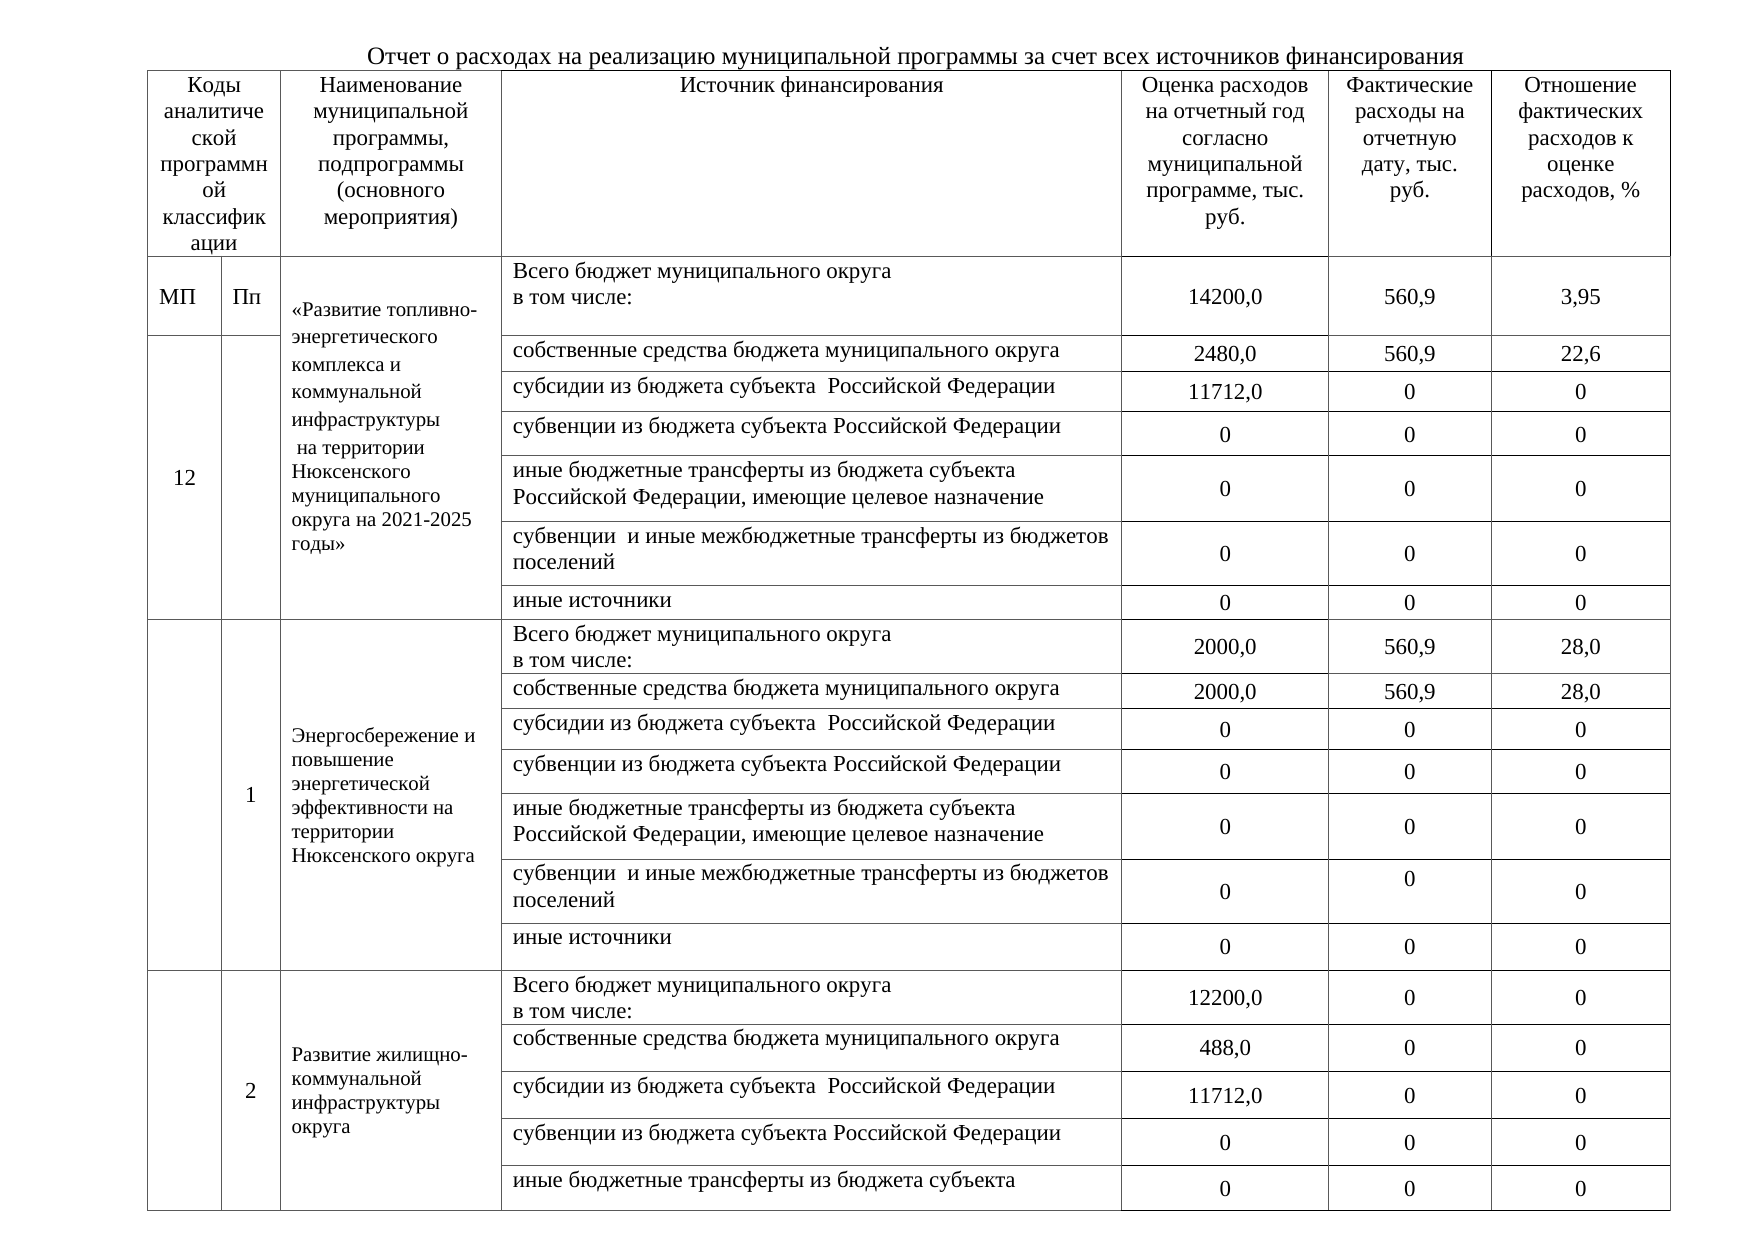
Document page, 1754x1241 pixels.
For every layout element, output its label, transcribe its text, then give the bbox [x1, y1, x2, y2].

table_cell 0 [1122, 709, 1328, 749]
table_cell 0 [1122, 412, 1328, 455]
table_cell 11712,0 [1122, 372, 1328, 411]
table_cell 0 [1492, 750, 1670, 793]
table_cell иные источники [502, 924, 1121, 970]
table_cell Всего бюджет муниципального округа в том числе: [502, 257, 1121, 335]
table_cell субвенции и иные межбюджетные трансферты из бюджетов поселений [502, 522, 1121, 585]
table_cell собственные средства бюджета муниципального округа [502, 1025, 1121, 1071]
table_cell 0 [1329, 522, 1491, 585]
table_cell 560,9 [1329, 257, 1491, 335]
table_header Коды аналитической программной классификации [148, 71, 280, 256]
table_cell 0 [1492, 971, 1670, 1023]
table_cell 22,6 [1492, 336, 1670, 371]
table_cell 560,9 [1329, 674, 1491, 708]
table_cell 0 [1492, 586, 1670, 619]
table_cell 0 [1122, 860, 1328, 922]
table_cell собственные средства бюджета муниципального округа [502, 336, 1121, 371]
table_cell 2480,0 [1122, 336, 1328, 371]
table_cell 12 [148, 336, 221, 619]
table_cell МП [148, 257, 221, 335]
table_cell собственные средства бюджета муниципального округа [502, 674, 1121, 708]
table_header Оценка расходов на отчетный год согласно муниципальной программе, тыс. руб. [1122, 71, 1328, 256]
table_cell 11712,0 [1122, 1072, 1328, 1118]
table_cell 0 [1122, 1119, 1328, 1165]
table_cell 0 [1122, 794, 1328, 858]
table_cell 560,9 [1329, 336, 1491, 371]
table_cell 0 [1122, 1166, 1328, 1209]
table_header Отношение фактических расходов к оценке расходов, % [1492, 71, 1670, 256]
table_cell 0 [1329, 1072, 1491, 1118]
table_cell 0 [1492, 1072, 1670, 1118]
table_cell 0 [1329, 412, 1491, 455]
table_cell 0 [1329, 456, 1491, 521]
table_cell субвенции из бюджета субъекта Российской Федерации [502, 412, 1121, 455]
table_cell 0 [1492, 1119, 1670, 1165]
table_cell 0 [1492, 860, 1670, 922]
table_cell 2000,0 [1122, 674, 1328, 708]
table_cell 0 [1492, 1166, 1670, 1209]
table_header Фактические расходы на отчетную дату, тыс. руб. [1329, 71, 1491, 256]
table_cell иные бюджетные трансферты из бюджета субъекта Российской Федерации, имеющие целевое назначение [502, 456, 1121, 521]
table_cell 0 [1492, 794, 1670, 858]
table_cell 28,0 [1492, 674, 1670, 708]
table_cell 0 [1492, 412, 1670, 455]
table_cell 560,9 [1329, 620, 1491, 673]
table_cell субвенции и иные межбюджетные трансферты из бюджетов поселений [502, 860, 1121, 922]
table_cell 0 [1492, 924, 1670, 970]
table_cell Всего бюджет муниципального округа в том числе: [502, 971, 1121, 1023]
table_cell Развитие жилищно-коммунальной инфраструктуры округа [281, 971, 501, 1209]
table_cell иные бюджетные трансферты из бюджета субъекта Российской Федерации, имеющие целевое назначение [502, 794, 1121, 858]
table_cell 28,0 [1492, 620, 1670, 673]
table_cell 2 [222, 971, 280, 1209]
table_cell 0 [1329, 860, 1491, 922]
table_cell 0 [1329, 586, 1491, 619]
table_cell «Развитие топливно-энергетического комплекса и коммунальной инфраструктуры на территории Нюксенского муниципального округа на 2021-2025 годы» [281, 257, 501, 619]
table_cell [222, 336, 280, 619]
table_cell 12200,0 [1122, 971, 1328, 1023]
table_cell 0 [1492, 522, 1670, 585]
table_cell 0 [1329, 794, 1491, 858]
table_cell субвенции из бюджета субъекта Российской Федерации [502, 1119, 1121, 1165]
table_cell 488,0 [1122, 1025, 1328, 1071]
table_cell 0 [1122, 586, 1328, 619]
table_cell 0 [1329, 709, 1491, 749]
table_cell субсидии из бюджета субъекта Российской Федерации [502, 372, 1121, 411]
table_cell Пп [222, 257, 280, 335]
table_cell 0 [1122, 456, 1328, 521]
table_cell 0 [1492, 1025, 1670, 1071]
table_cell субвенции из бюджета субъекта Российской Федерации [502, 750, 1121, 793]
table_header Наименование муниципальной программы, подпрограммы (основного мероприятия) [281, 71, 501, 256]
table_cell 0 [1492, 456, 1670, 521]
table_cell 0 [1329, 971, 1491, 1023]
table_cell [148, 971, 221, 1209]
table_cell Всего бюджет муниципального округа в том числе: [502, 620, 1121, 673]
table_cell субсидии из бюджета субъекта Российской Федерации [502, 1072, 1121, 1118]
table_cell [148, 620, 221, 970]
table_cell иные источники [502, 586, 1121, 619]
table_cell 0 [1329, 372, 1491, 411]
table_cell 0 [1329, 1166, 1491, 1209]
table_cell 0 [1122, 522, 1328, 585]
table_cell 2000,0 [1122, 620, 1328, 673]
table_cell иные бюджетные трансферты из бюджета субъекта Российской Федерации, имеющие целевое назначение [502, 1166, 1121, 1209]
table_cell 0 [1329, 750, 1491, 793]
table_cell 0 [1492, 709, 1670, 749]
table_cell 0 [1329, 1119, 1491, 1165]
table_cell субсидии из бюджета субъекта Российской Федерации [502, 709, 1121, 749]
table_cell 0 [1122, 750, 1328, 793]
table_cell 0 [1492, 372, 1670, 411]
text Отчет о расходах на реализацию муниципальной программы за счет всех источников финансирования [148, 41, 1683, 70]
table_cell 0 [1329, 1025, 1491, 1071]
table_cell 14200,0 [1122, 257, 1328, 335]
table_cell 3,95 [1492, 257, 1670, 335]
table_cell 0 [1329, 924, 1491, 970]
table_header Источник финансирования [502, 71, 1121, 256]
table_cell 1 [222, 620, 280, 970]
table_cell 0 [1122, 924, 1328, 970]
table_cell Энергосбережение и повышение энергетической эффективности на территории Нюксенского округа [281, 620, 501, 970]
